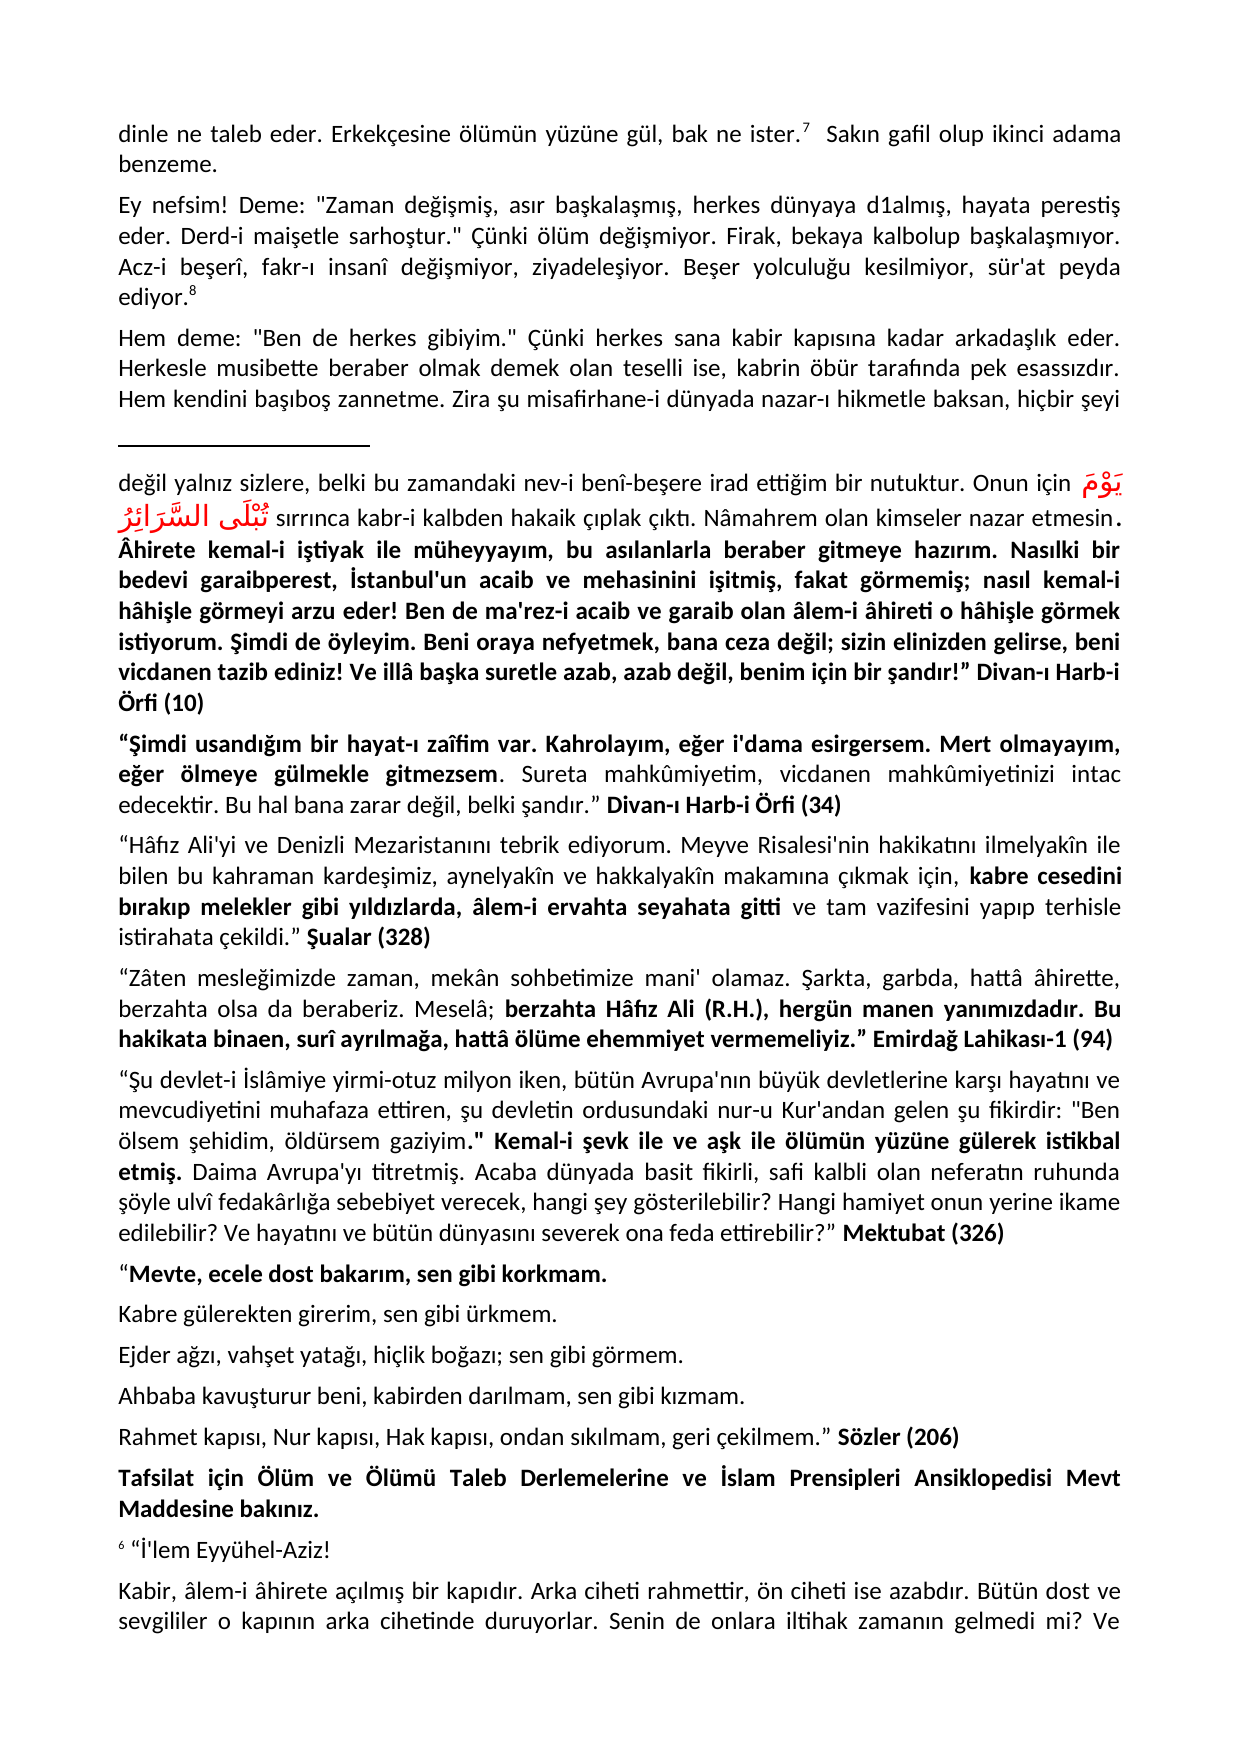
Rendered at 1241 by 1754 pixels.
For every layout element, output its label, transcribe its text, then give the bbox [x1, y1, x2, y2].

text Ey nefsim! Deme: "Zaman değişmiş, asır başkalaşmış, herkes dünyaya d1almış, hayata perestiş eder. Derd-i maişetle sarhoştur." Çünki ölüm değişmiyor. Firak, bekaya kalbolup başkalaşmıyor. Acz-i beşerî, fakr-ı insanî değişmiyor, ziyadeleşiyor. Beşer yolculuğu kesilmiyor, sür'at peyda ediyor. [118, 189, 1122, 312]
text Ey nefis! Başta Habibullah, bütün ahbabın kabrin öbür tarafındadırlar. Burada kalan bir-iki tane ise, onlar da gidiyorlar. Ölümden ürküp, kabirden korkup, başını çevirme. Merdane kabre bak, dinle ne taleb eder. Erkekçesine ölümün yüzüne gül, bak ne ister. Sakın gafil olup ikinci adama benzeme. [118, 118, 1122, 179]
